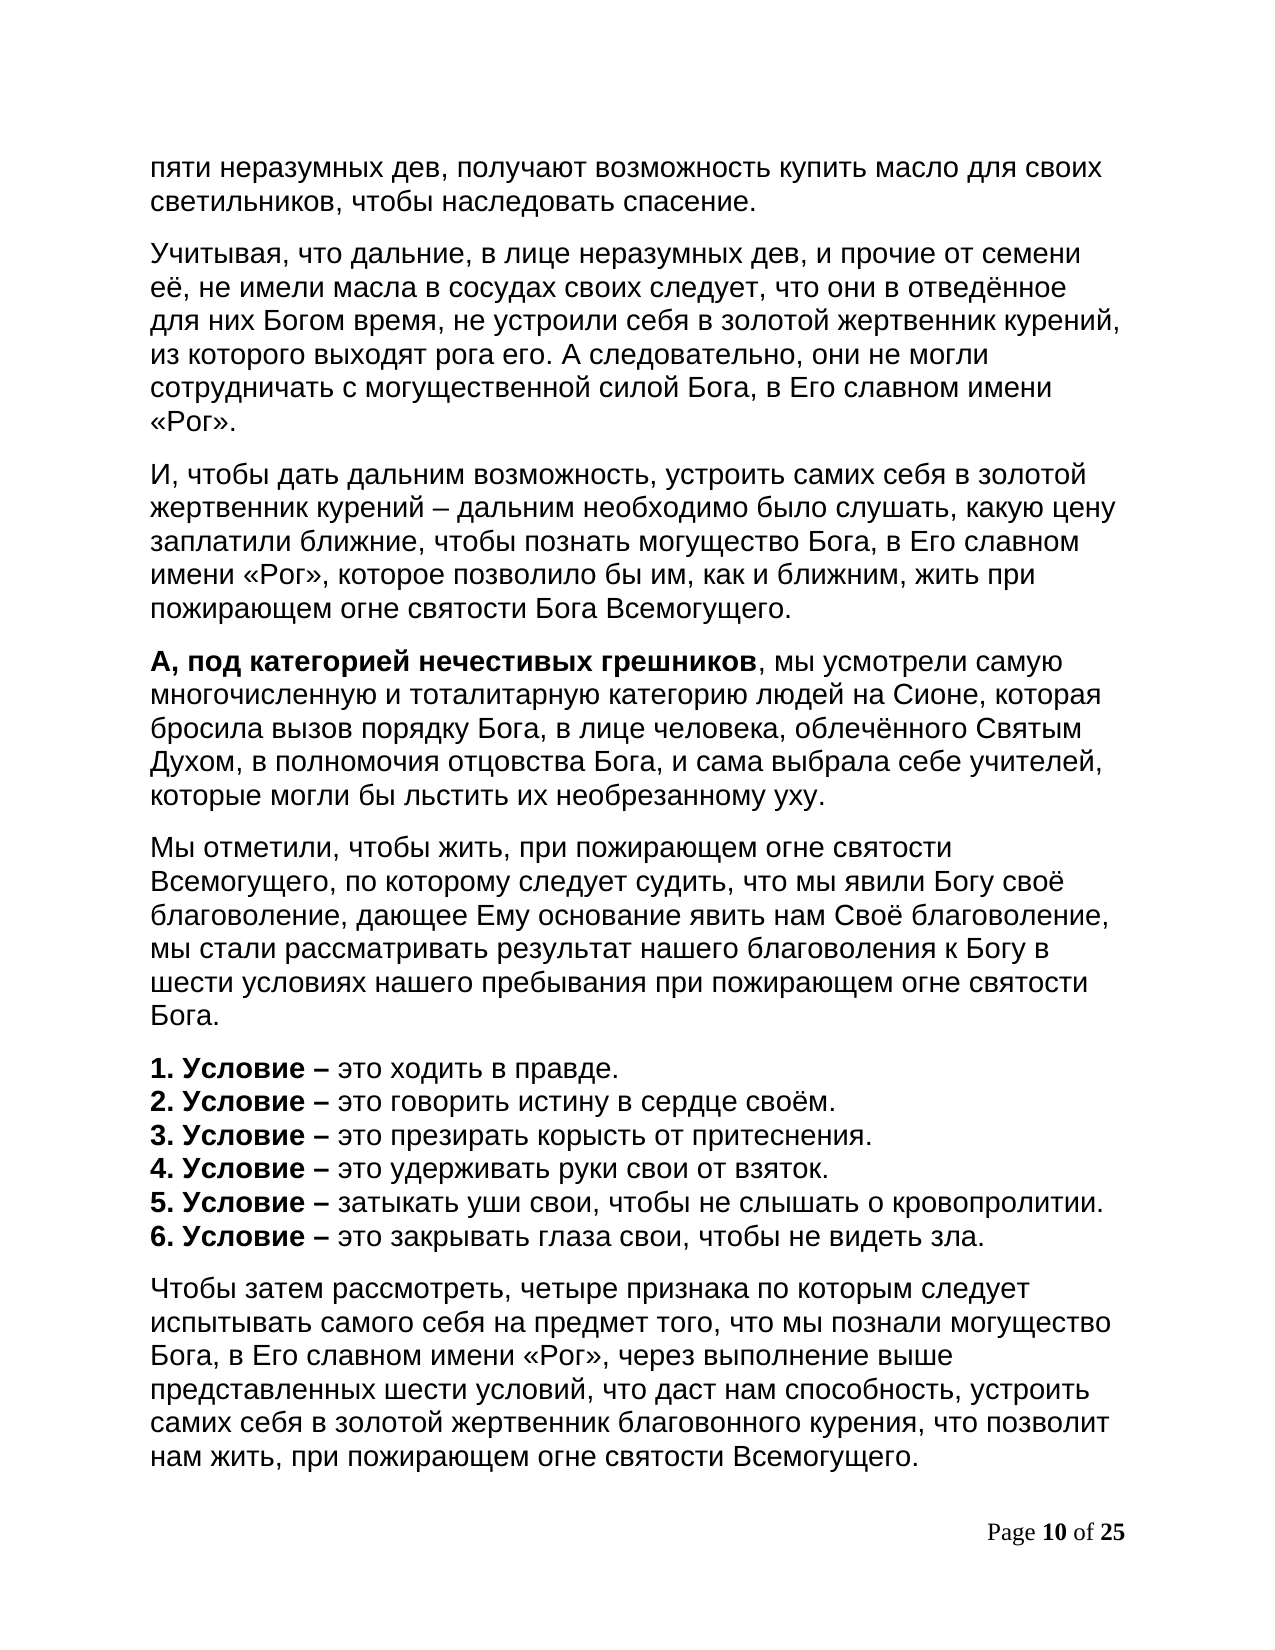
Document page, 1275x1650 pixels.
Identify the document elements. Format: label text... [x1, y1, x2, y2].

text Учитывая, что дальние, в лице неразумных дев, и прочие от семени её, не имели масла в сосудах своих следует, что они в отведённое для них Богом время, не устроили себя в золотой жертвенник курений, из которого выходят рога его. А следовательно, они не могли сотрудничать с могущественной силой Бога, в Его славном имени «Рог». [150, 236, 1125, 437]
text 3. Условие – это презирать корысть от притеснения. [150, 1118, 1125, 1151]
text 6. Условие – это закрывать глаза свои, чтобы не видеть зла. [150, 1218, 1125, 1252]
text 2. Условие – это говорить истину в сердце своём. [150, 1084, 1125, 1118]
text 5. Условие – затыкать уши свои, чтобы не слышать о кровопролитии. [150, 1185, 1125, 1218]
text 4. Условие – это удерживать руки свои от взяток. [150, 1151, 1125, 1185]
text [150, 150, 1125, 217]
text Мы отметили, чтобы жить, при пожирающем огне святости Всемогущего, по которому следует судить, что мы явили Богу своё благоволение, дающее Ему основание явить нам Своё благоволение, мы стали рассматривать результат нашего благоволения к Богу в шести условиях нашего пребывания при пожирающем огне святости Бога. [150, 830, 1125, 1032]
text 1. Условие – это ходить в правде. [150, 1051, 1125, 1084]
text И, чтобы дать дальним возможность, устроить самих себя в золотой жертвенник курений – дальним необходимо было слушать, какую цену заплатили ближние, чтобы познать могущество Бога, в Его славном имени «Рог», которое позволило бы им, как и ближним, жить при пожирающем огне святости Бога Всемогущего. [150, 457, 1125, 624]
text А, под категорией нечестивых грешников, мы усмотрели самую многочисленную и тоталитарную категорию людей на Сионе, которая бросила вызов порядку Бога, в лице человека, облечённого Святым Духом, в полномочия отцовства Бога, и сама выбрала себе учителей, которые могли бы льстить их необрезанному уху. [150, 643, 1125, 811]
text Чтобы затем рассмотреть, четыре признака по которым следует испытывать самого себя на предмет того, что мы познали могущество Бога, в Его славном имени «Рог», через выполнение выше представленных шести условий, что даст нам способность, устроить самих себя в золотой жертвенник благовонного курения, что позволит нам жить, при пожирающем огне святости Всемогущего. [150, 1271, 1125, 1472]
